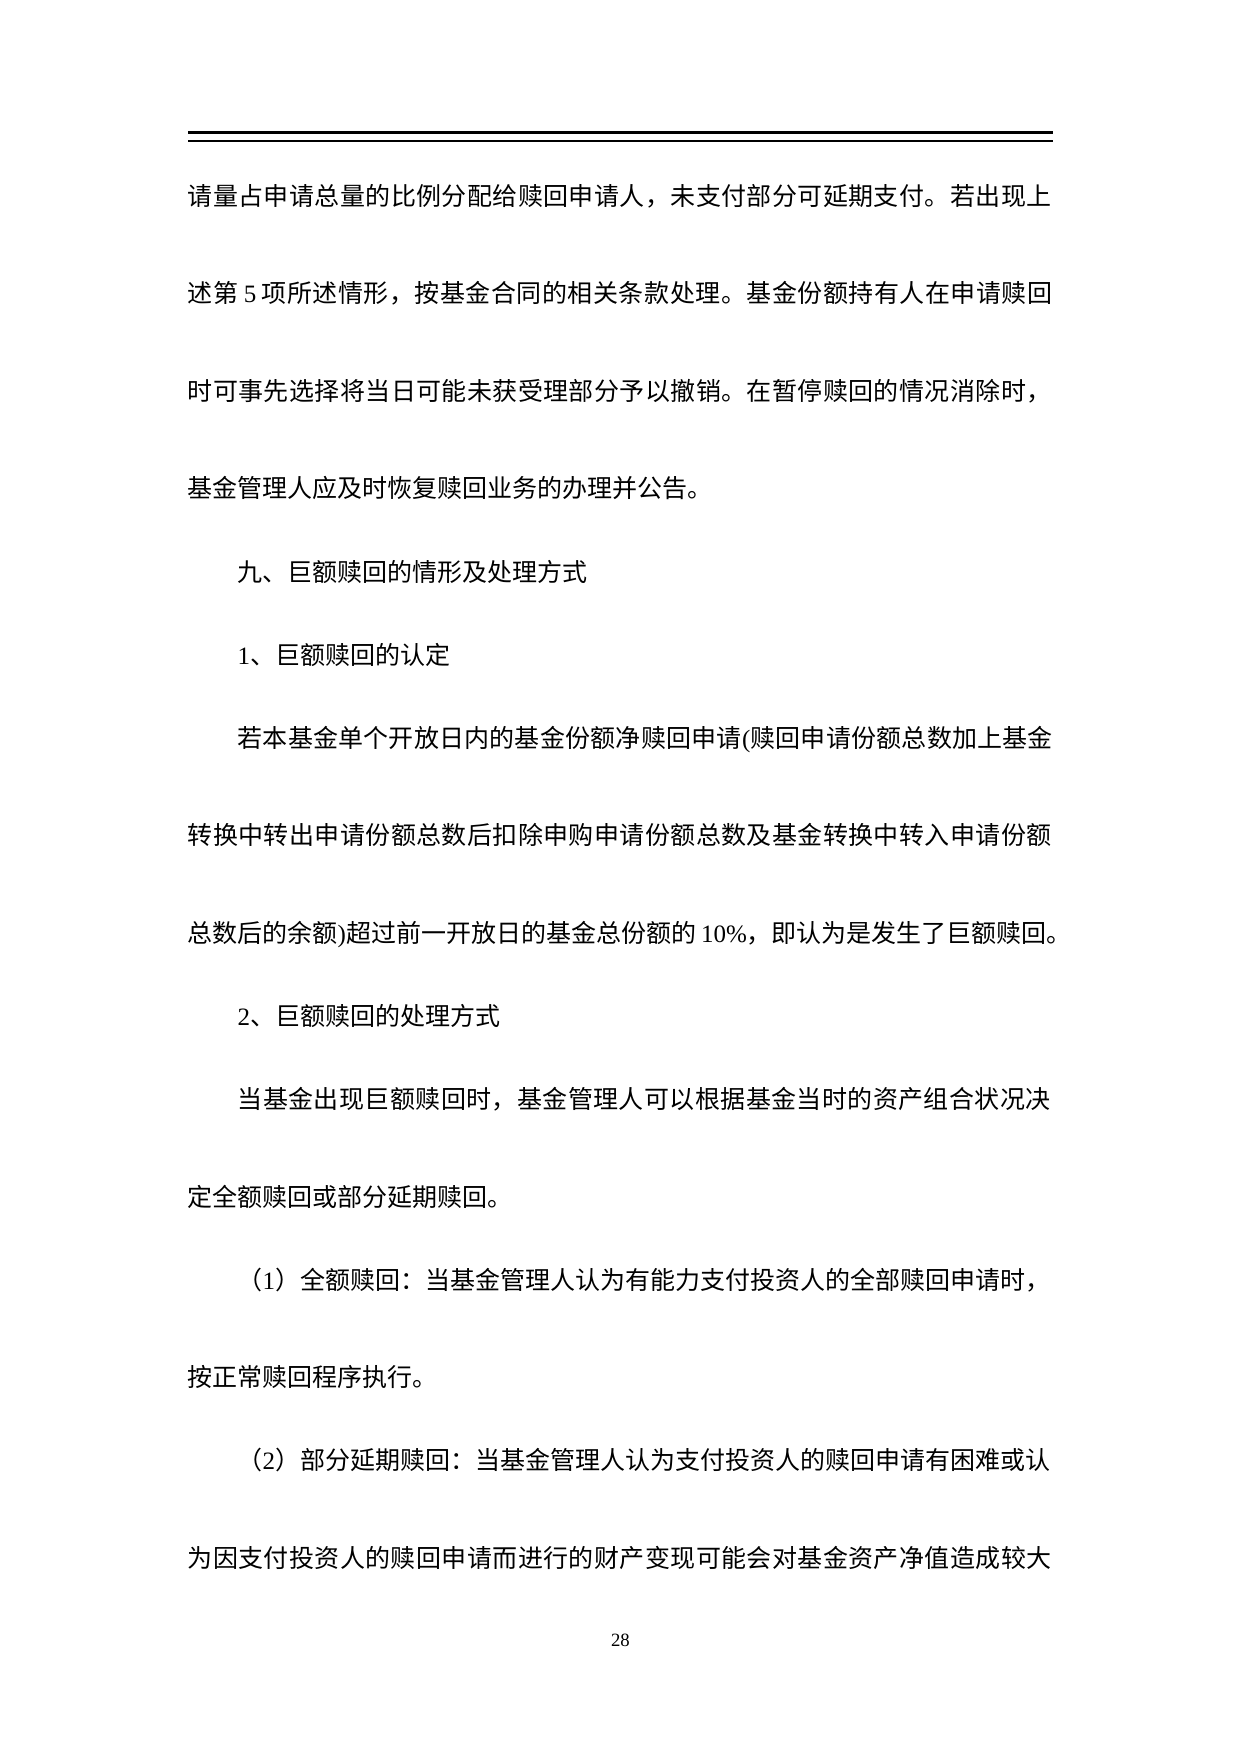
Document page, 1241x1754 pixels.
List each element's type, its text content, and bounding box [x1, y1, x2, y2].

text 九、巨额赎回的情形及处理方式 [187, 538, 1053, 603]
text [187, 162, 1053, 519]
text 1、巨额赎回的认定 [187, 621, 1053, 686]
text 若本基金单个开放日内的基金份额净赎回申请(赎回申请份额总数加上基金转换中转出申请份额总数后扣除申购申请份额总数及基金转换中转入申请份额总数后的余额)超过前一开放日的基金总份额的10%，即认为是发生了巨额赎回。 [187, 704, 1053, 964]
text （1）全额赎回：当基金管理人认为有能力支付投资人的全部赎回申请时，按正常赎回程序执行。 [187, 1246, 1053, 1408]
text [187, 1426, 1053, 1589]
text 当基金出现巨额赎回时，基金管理人可以根据基金当时的资产组合状况决定全额赎回或部分延期赎回。 [187, 1065, 1053, 1228]
text 2、巨额赎回的处理方式 [187, 982, 1053, 1047]
